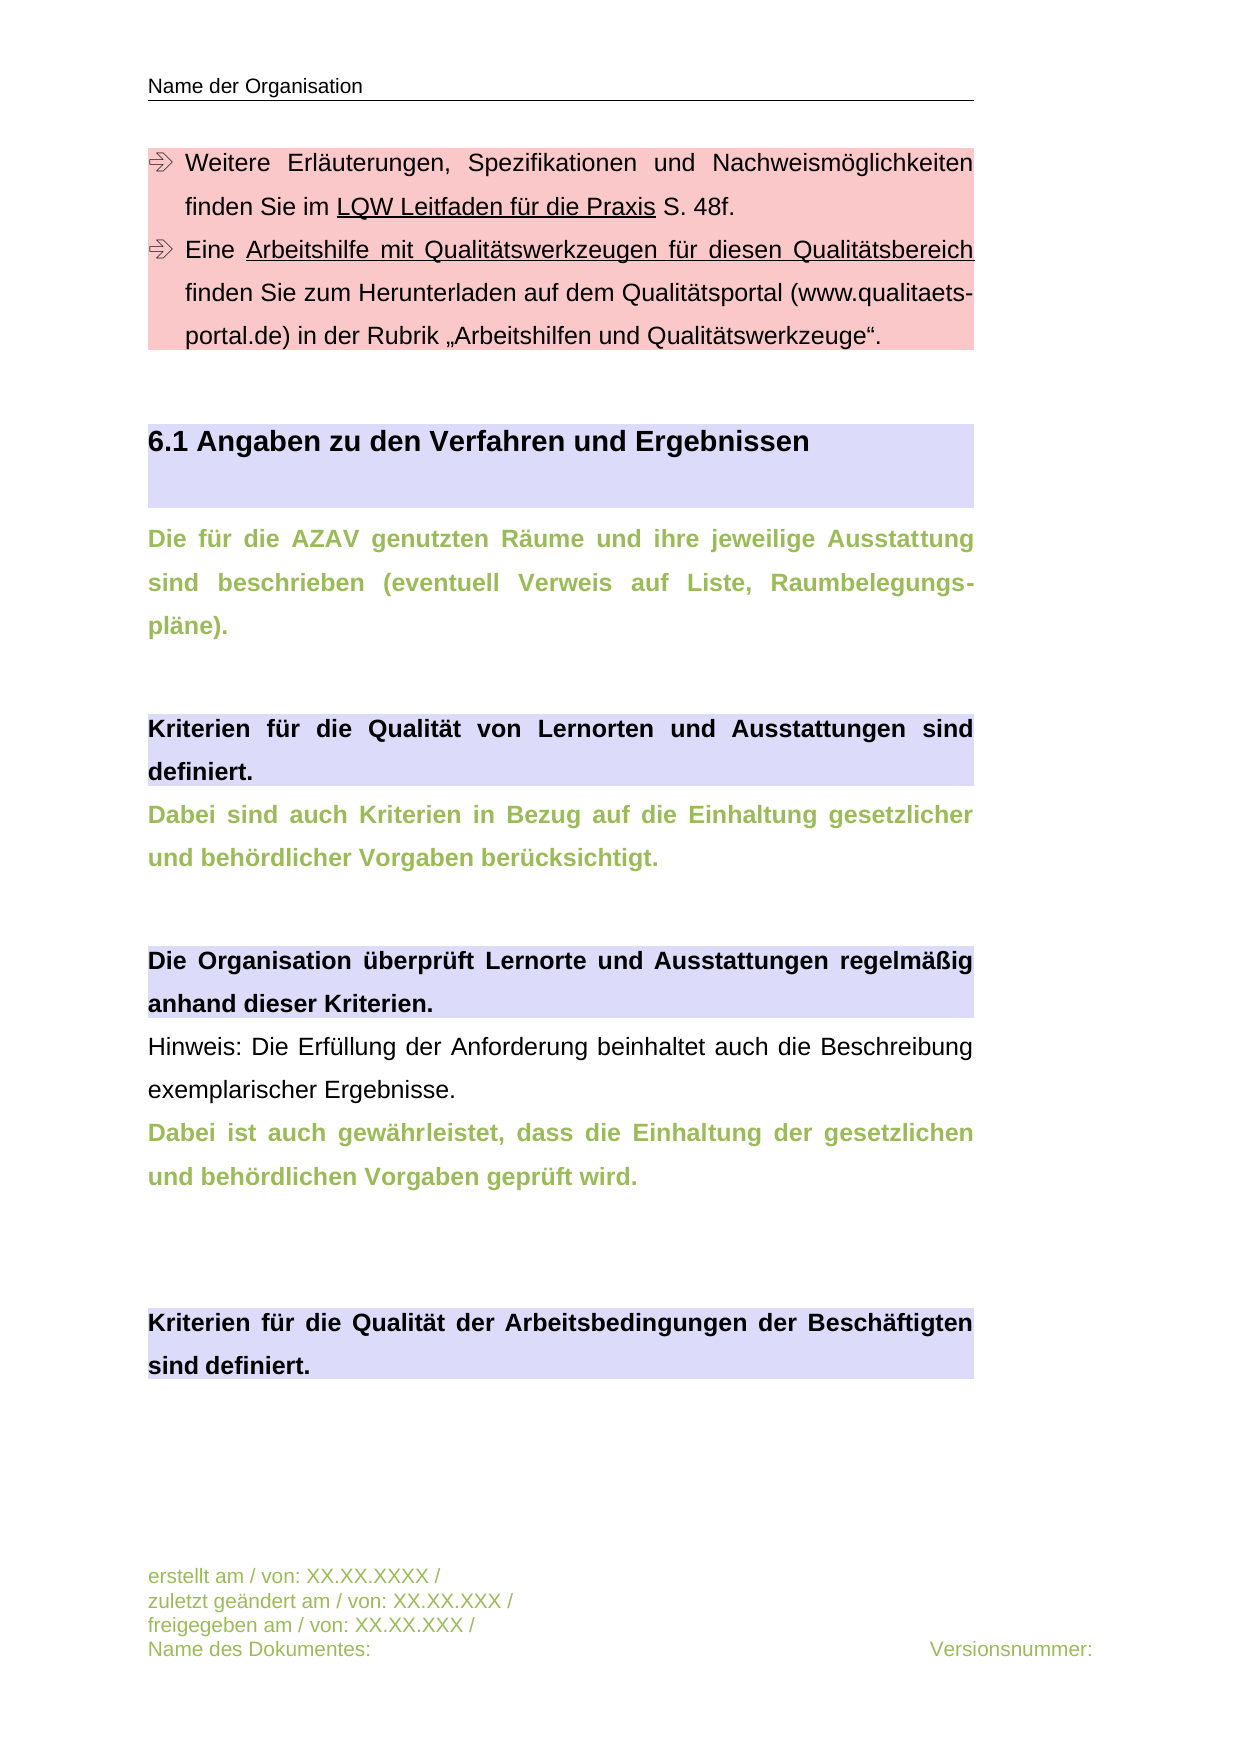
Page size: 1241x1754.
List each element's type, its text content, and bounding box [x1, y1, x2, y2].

list Eine Arbeitshilfe mit Qualitätswerkzeugen für diesen Qualitätsbereich finden Sie zum Herunterladen auf dem Qualitätsportal (www.qualitaets-portal.de) in der Rubrik „Arbeitshilfen und Qualitätswerkzeuge“. [148, 234, 974, 350]
list Weitere Erläuterungen, Spezifikationen und Nachweismöglichkeiten finden Sie im LQW Leitfaden für die Praxis S. 48f. [148, 148, 974, 220]
text Dabei ist auch gewährleistet, dass die Einhaltung der gesetzlichen und behördlichen Vorgaben geprüft wird. [148, 1118, 974, 1190]
text Hinweis: Die Erfüllung der Anforderung beinhaltet auch die Beschreibung exemplarischer Ergebnisse. [148, 1032, 974, 1104]
text Die für die AZAV genutzten Räume und ihre jeweilige Ausstattung sind beschrieben (eventuell Verweis auf Liste, Raumbelegungspläne). [148, 524, 974, 639]
text Dabei sind auch Kriterien in Bezug auf die Einhaltung gesetzlicher und behördlicher Vorgaben berücksichtigt. [148, 800, 974, 872]
